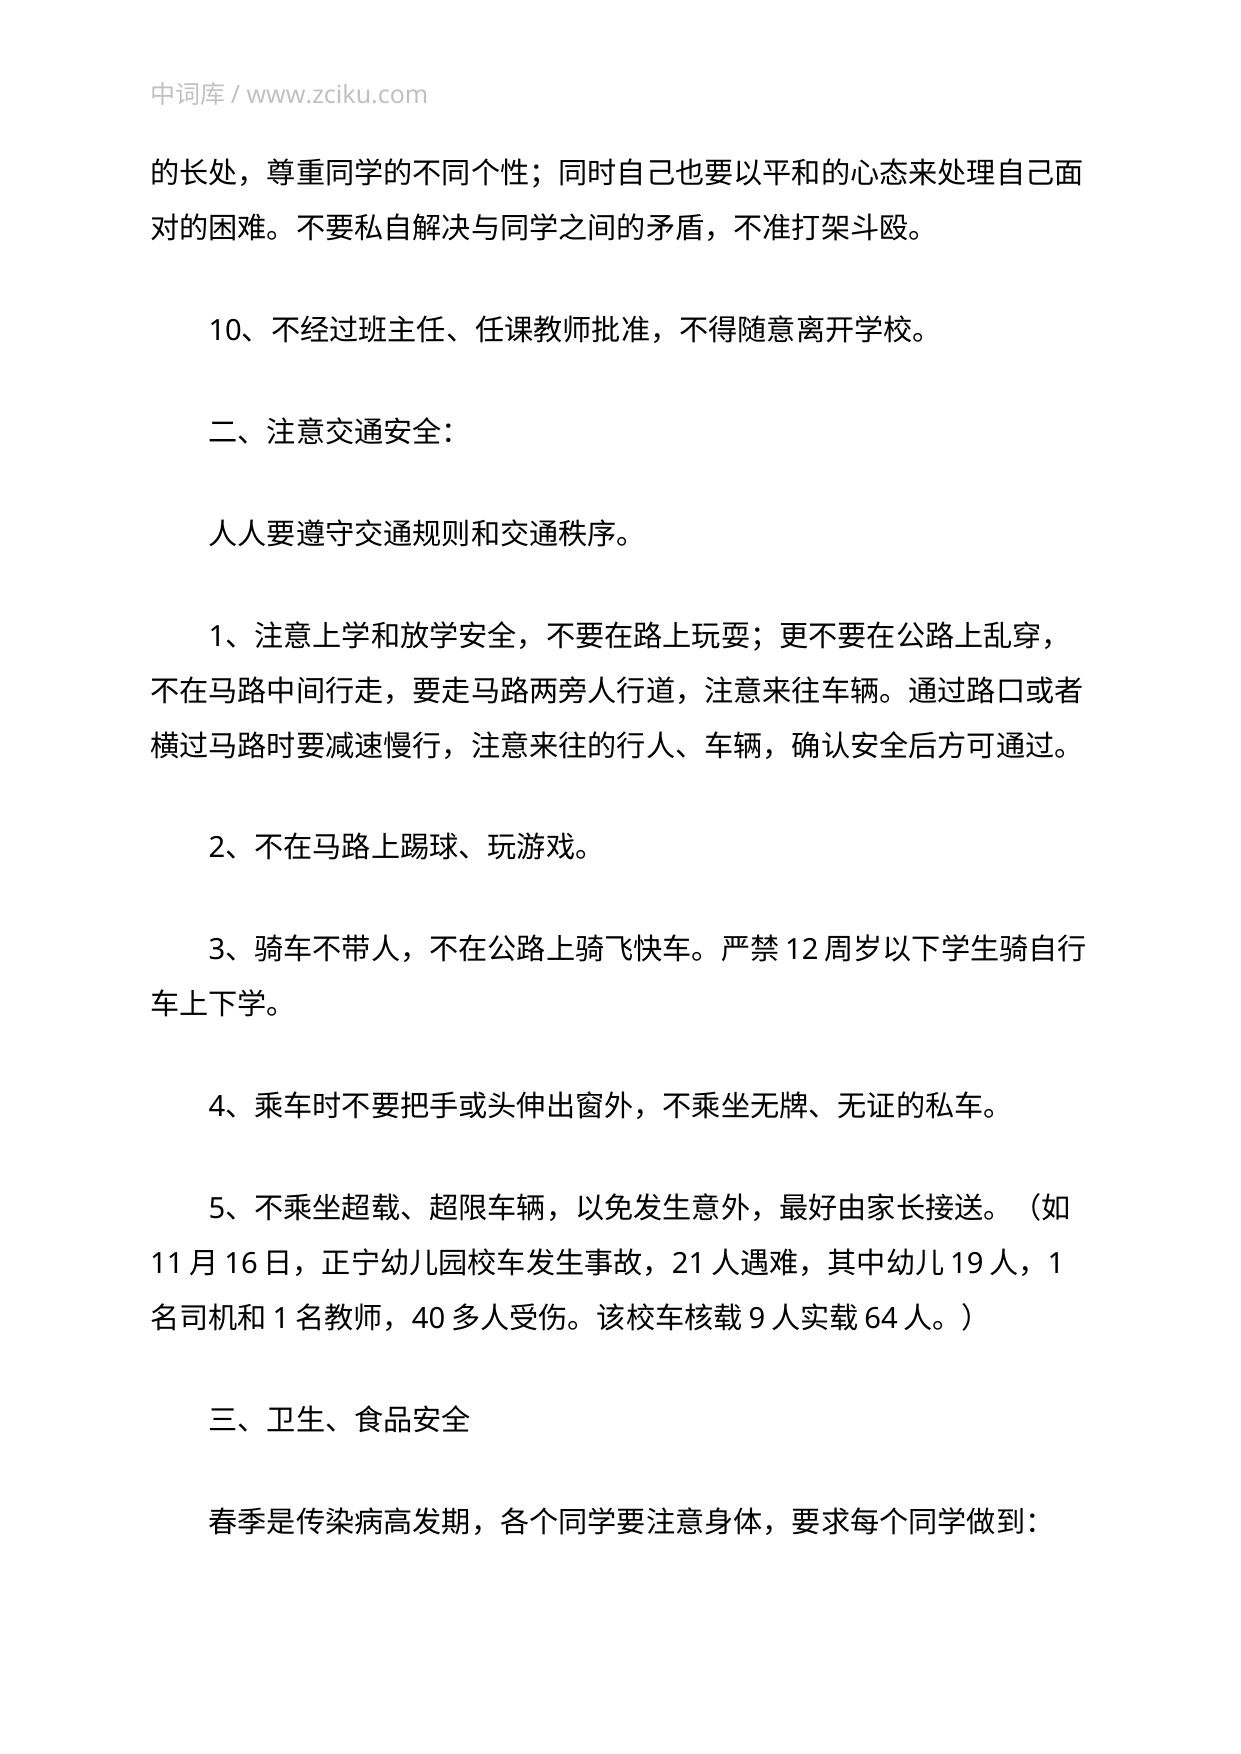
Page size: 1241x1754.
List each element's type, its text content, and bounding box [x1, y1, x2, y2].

text 4、乘车时不要把手或头伸出窗外，不乘坐无牌、无证的私车。 [150, 1083, 1090, 1125]
text 春季是传染病高发期，各个同学要注意身体，要求每个同学做到： [150, 1498, 1090, 1541]
text 5、不乘坐超载、超限车辆，以免发生意外，最好由家长接送。（如11月16日，正宁幼儿园校车发生事故，21人遇难，其中幼儿19人，1名司机和1名教师，40多人受伤。该校车核载9人实载64人。） [150, 1184, 1090, 1337]
text 3、骑车不带人，不在公路上骑飞快车。严禁12周岁以下学生骑自行车上下学。 [150, 926, 1090, 1023]
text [150, 150, 1090, 247]
text 2、不在马路上踢球、玩游戏。 [150, 824, 1090, 866]
text 1、注意上学和放学安全，不要在路上玩耍；更不要在公路上乱穿，不在马路中间行走，要走马路两旁人行道，注意来往车辆。通过路口或者横过马路时要减速慢行，注意来往的行人、车辆，确认安全后方可通过。 [150, 612, 1090, 764]
text 二、注意交通安全： [150, 409, 1090, 451]
text 三、卫生、食品安全 [150, 1397, 1090, 1439]
text 10、不经过班主任、任课教师批准，不得随意离开学校。 [150, 307, 1090, 349]
text 人人要遵守交通规则和交通秩序。 [150, 510, 1090, 553]
